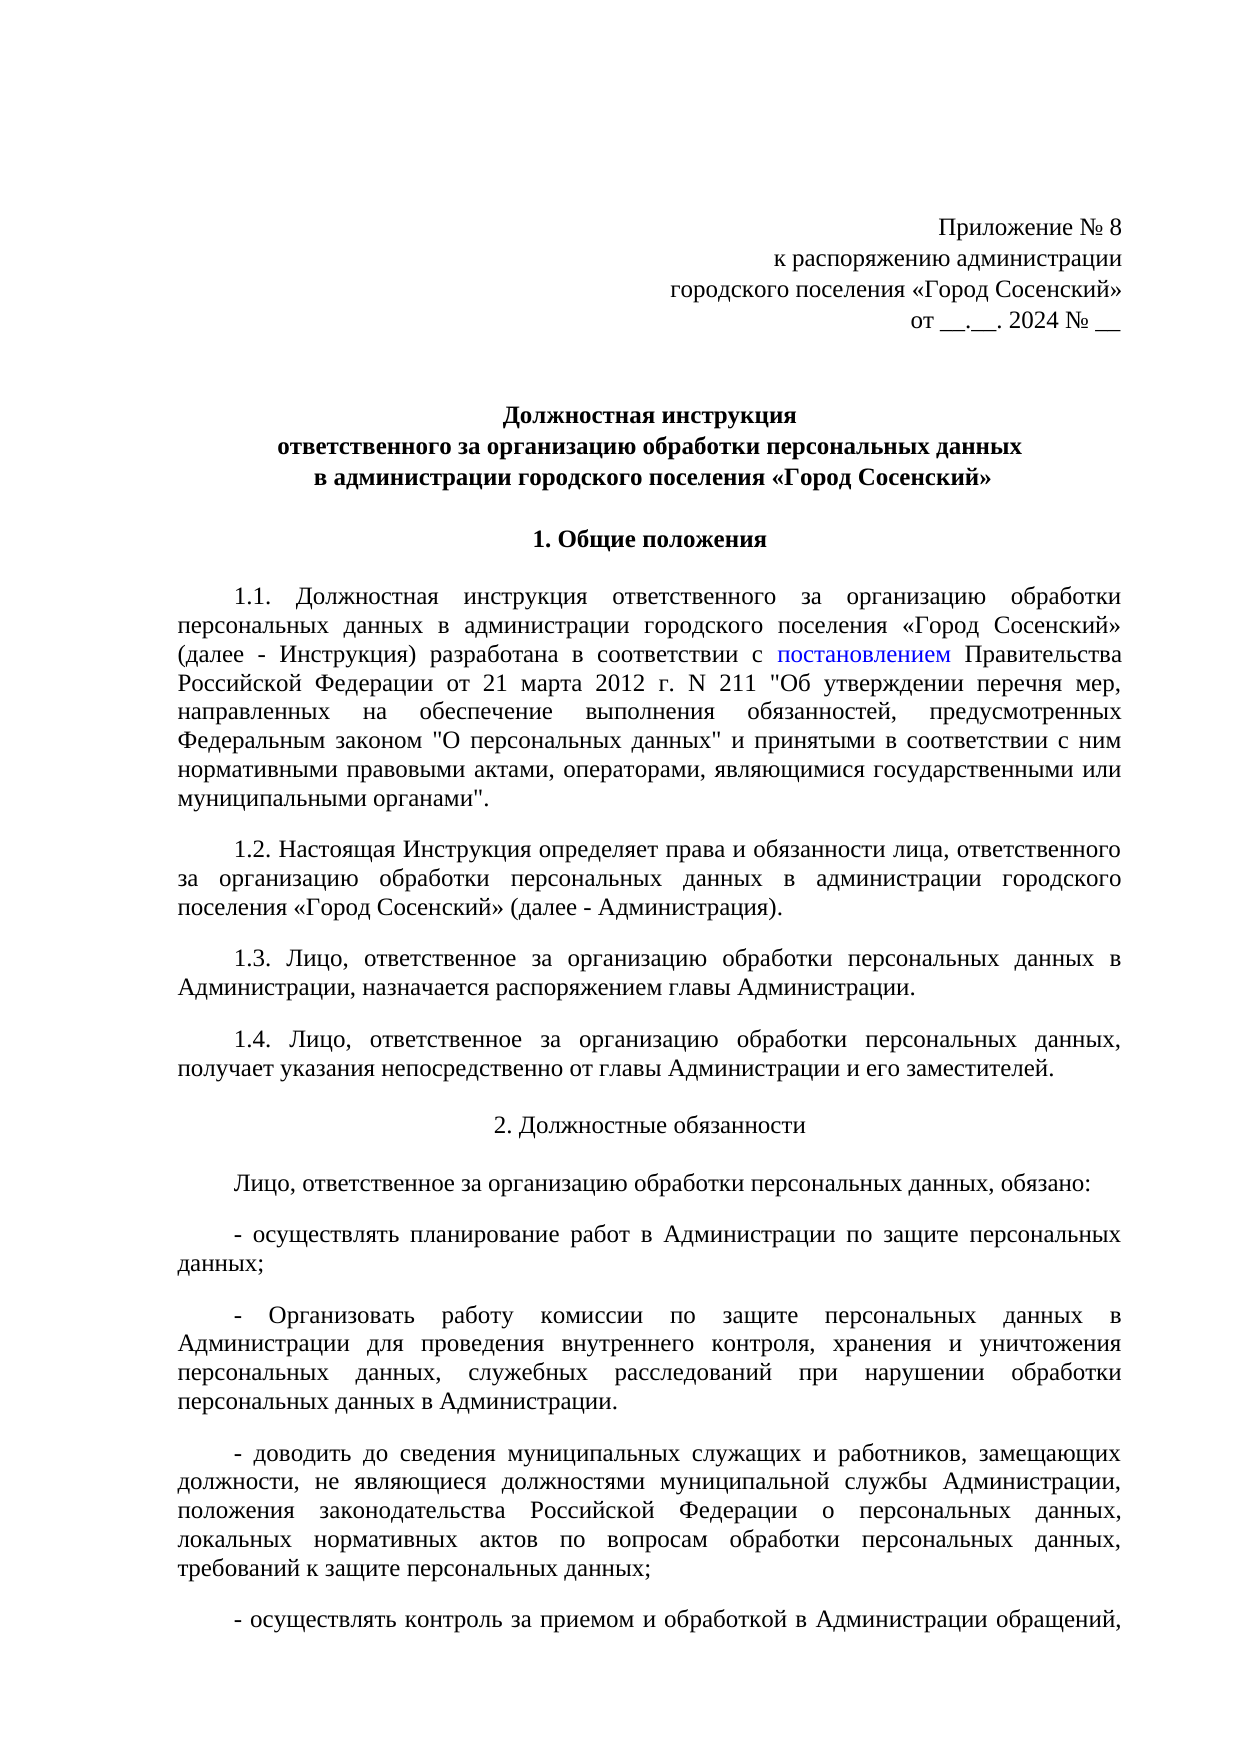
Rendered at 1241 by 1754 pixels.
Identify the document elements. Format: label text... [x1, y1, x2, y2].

text городского поселения «Город Сосенский» [177, 274, 1122, 303]
text 1.3. Лицо, ответственное за организацию обработки персональных данных в Администрации, назначается распоряжением главы Администрации. [177, 943, 1122, 1001]
text Должностная инструкция [177, 400, 1122, 429]
text - Организовать работу комиссии по защите персональных данных в Администрации для проведения внутреннего контроля, хранения и уничтожения персональных данных, служебных расследований при нарушении обработки персональных данных в Администрации. [177, 1300, 1122, 1415]
text ответственного за организацию обработки персональных данных [177, 431, 1122, 460]
text 1.1. Должностная инструкция ответственного за организацию обработки персональных данных в администрации городского поселения «Город Сосенский» (далее - Инструкция) разработана в соответствии с постановлением Правительства Российской Федерации от 21 марта 2012 г. N 211 "Об утверждении перечня мер, направленных на обеспечение выполнения обязанностей, предусмотренных Федеральным законом "О персональных данных" и принятыми в соответствии с ним нормативными правовыми актами, операторами, являющимися государственными или муниципальными органами". [177, 581, 1122, 811]
text к распоряжению администрации [177, 243, 1122, 272]
text Лицо, ответственное за организацию обработки персональных данных, обязано: [177, 1168, 1122, 1196]
text 1.2. Настоящая Инструкция определяет права и обязанности лица, ответственного за организацию обработки персональных данных в администрации городского поселения «Город Сосенский» (далее - Администрация). [177, 834, 1122, 921]
text 1. Общие положения [177, 524, 1122, 553]
text - доводить до сведения муниципальных служащих и работников, замещающих должности, не являющиеся должностями муниципальной службы Администрации, положения законодательства Российской Федерации о персональных данных, локальных нормативных актов по вопросам обработки персональных данных, требований к защите персональных данных; [177, 1438, 1122, 1581]
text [177, 1604, 1122, 1633]
text от __.__. 2024 № __ [177, 305, 1122, 334]
text Приложение № 8 [177, 212, 1122, 241]
text в администрации городского поселения «Город Сосенский» [177, 462, 1122, 491]
text - осуществлять планирование работ в Администрации по защите персональных данных; [177, 1219, 1122, 1277]
text 2. Должностные обязанности [177, 1110, 1122, 1139]
text 1.4. Лицо, ответственное за организацию обработки персональных данных, получает указания непосредственно от главы Администрации и его заместителей. [177, 1024, 1122, 1081]
